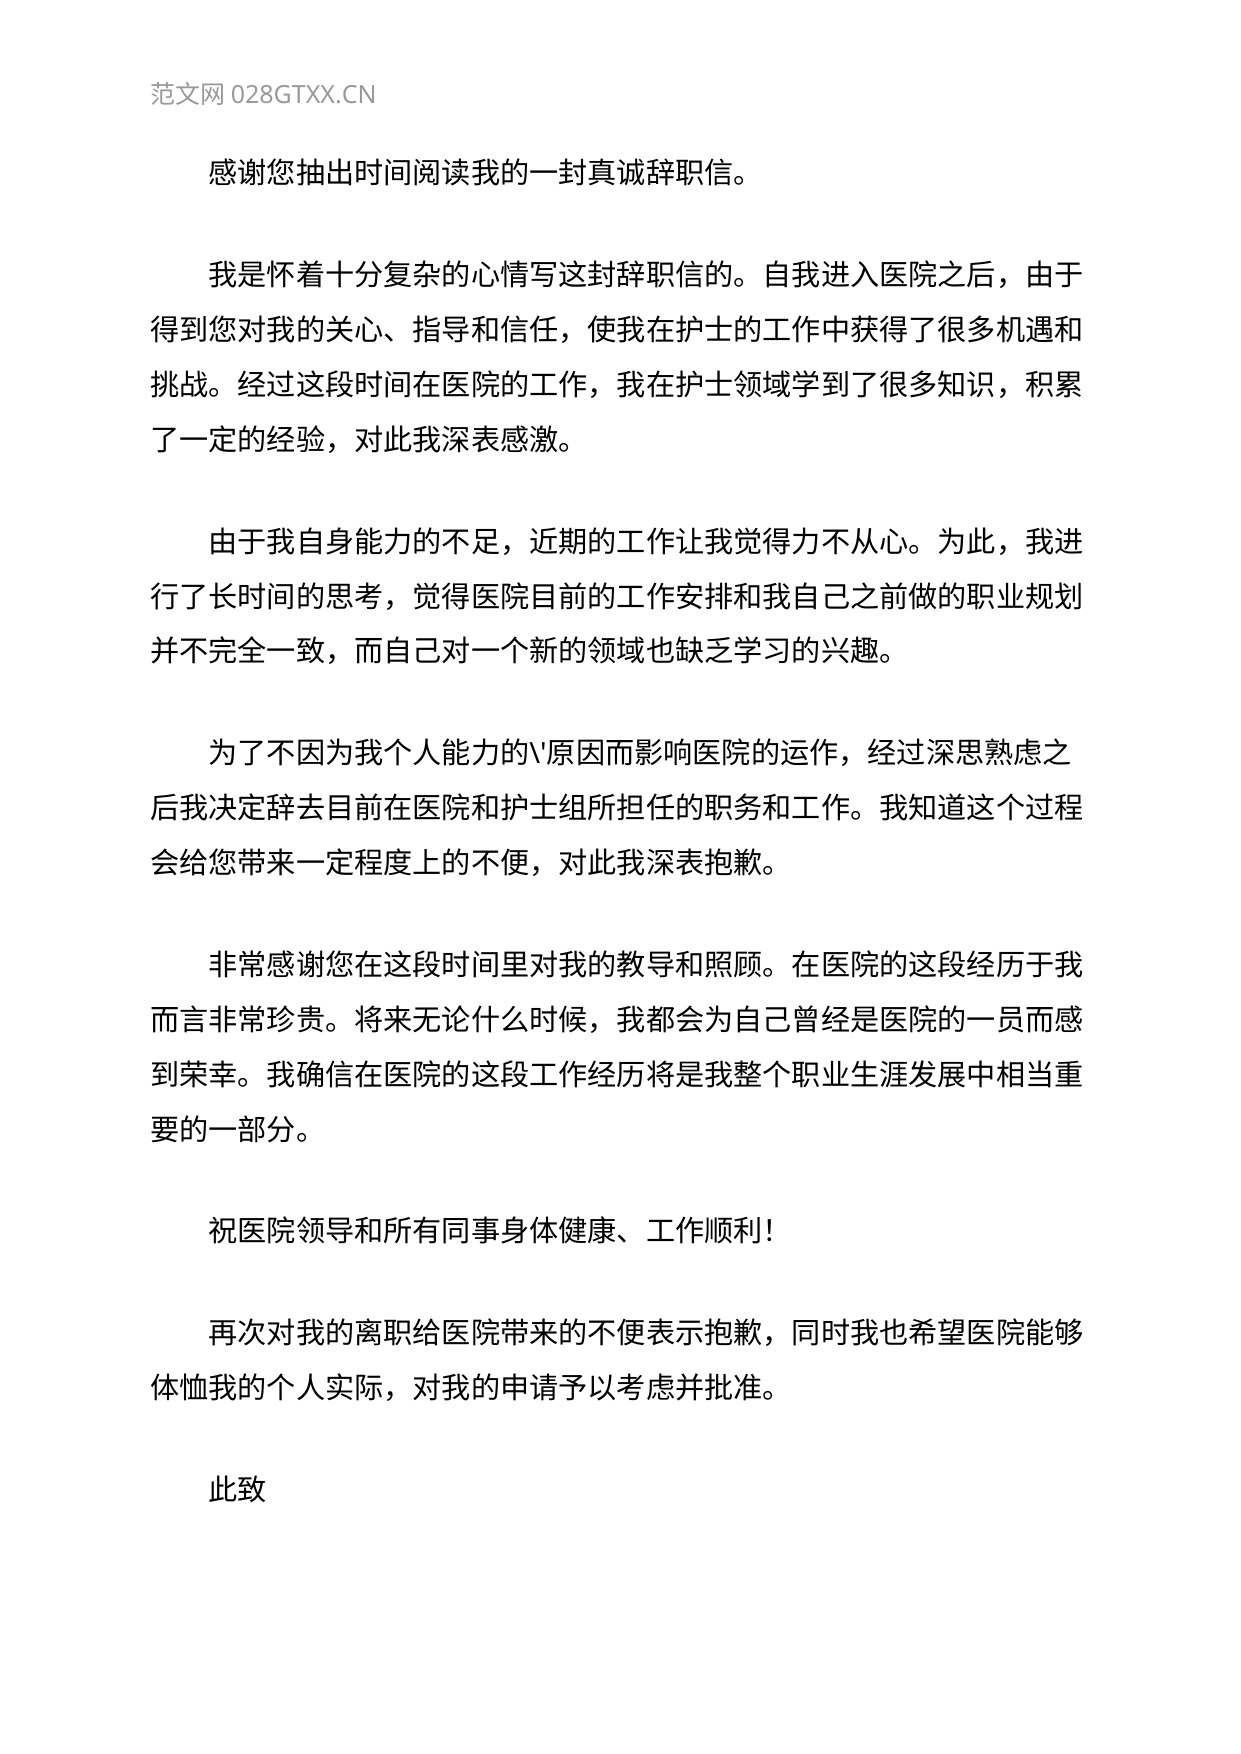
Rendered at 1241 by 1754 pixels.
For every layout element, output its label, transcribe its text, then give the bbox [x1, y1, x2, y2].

text 祝医院领导和所有同事身体健康、工作顺利！ [150, 1208, 1090, 1250]
text 我是怀着十分复杂的心情写这封辞职信的。自我进入医院之后，由于得到您对我的关心、指导和信任，使我在护士的工作中获得了很多机遇和挑战。经过这段时间在医院的工作，我在护士领域学到了很多知识，积累了一定的经验，对此我深表感激。 [150, 252, 1090, 459]
text 为了不因为我个人能力的\'原因而影响医院的运作，经过深思熟虑之后我决定辞去目前在医院和护士组所担任的职务和工作。我知道这个过程会给您带来一定程度上的不便，对此我深表抱歉。 [150, 730, 1090, 882]
text 此致 [150, 1466, 1090, 1509]
text 由于我自身能力的不足，近期的工作让我觉得力不从心。为此，我进行了长时间的思考，觉得医院目前的工作安排和我自己之前做的职业规划并不完全一致，而自己对一个新的领域也缺乏学习的兴趣。 [150, 518, 1090, 670]
text 再次对我的离职给医院带来的不便表示抱歉，同时我也希望医院能够体恤我的个人实际，对我的申请予以考虑并批准。 [150, 1310, 1090, 1407]
text 感谢您抽出时间阅读我的一封真诚辞职信。 [150, 150, 1090, 192]
text 非常感谢您在这段时间里对我的教导和照顾。在医院的这段经历于我而言非常珍贵。将来无论什么时候，我都会为自己曾经是医院的一员而感到荣幸。我确信在医院的这段工作经历将是我整个职业生涯发展中相当重要的一部分。 [150, 941, 1090, 1148]
